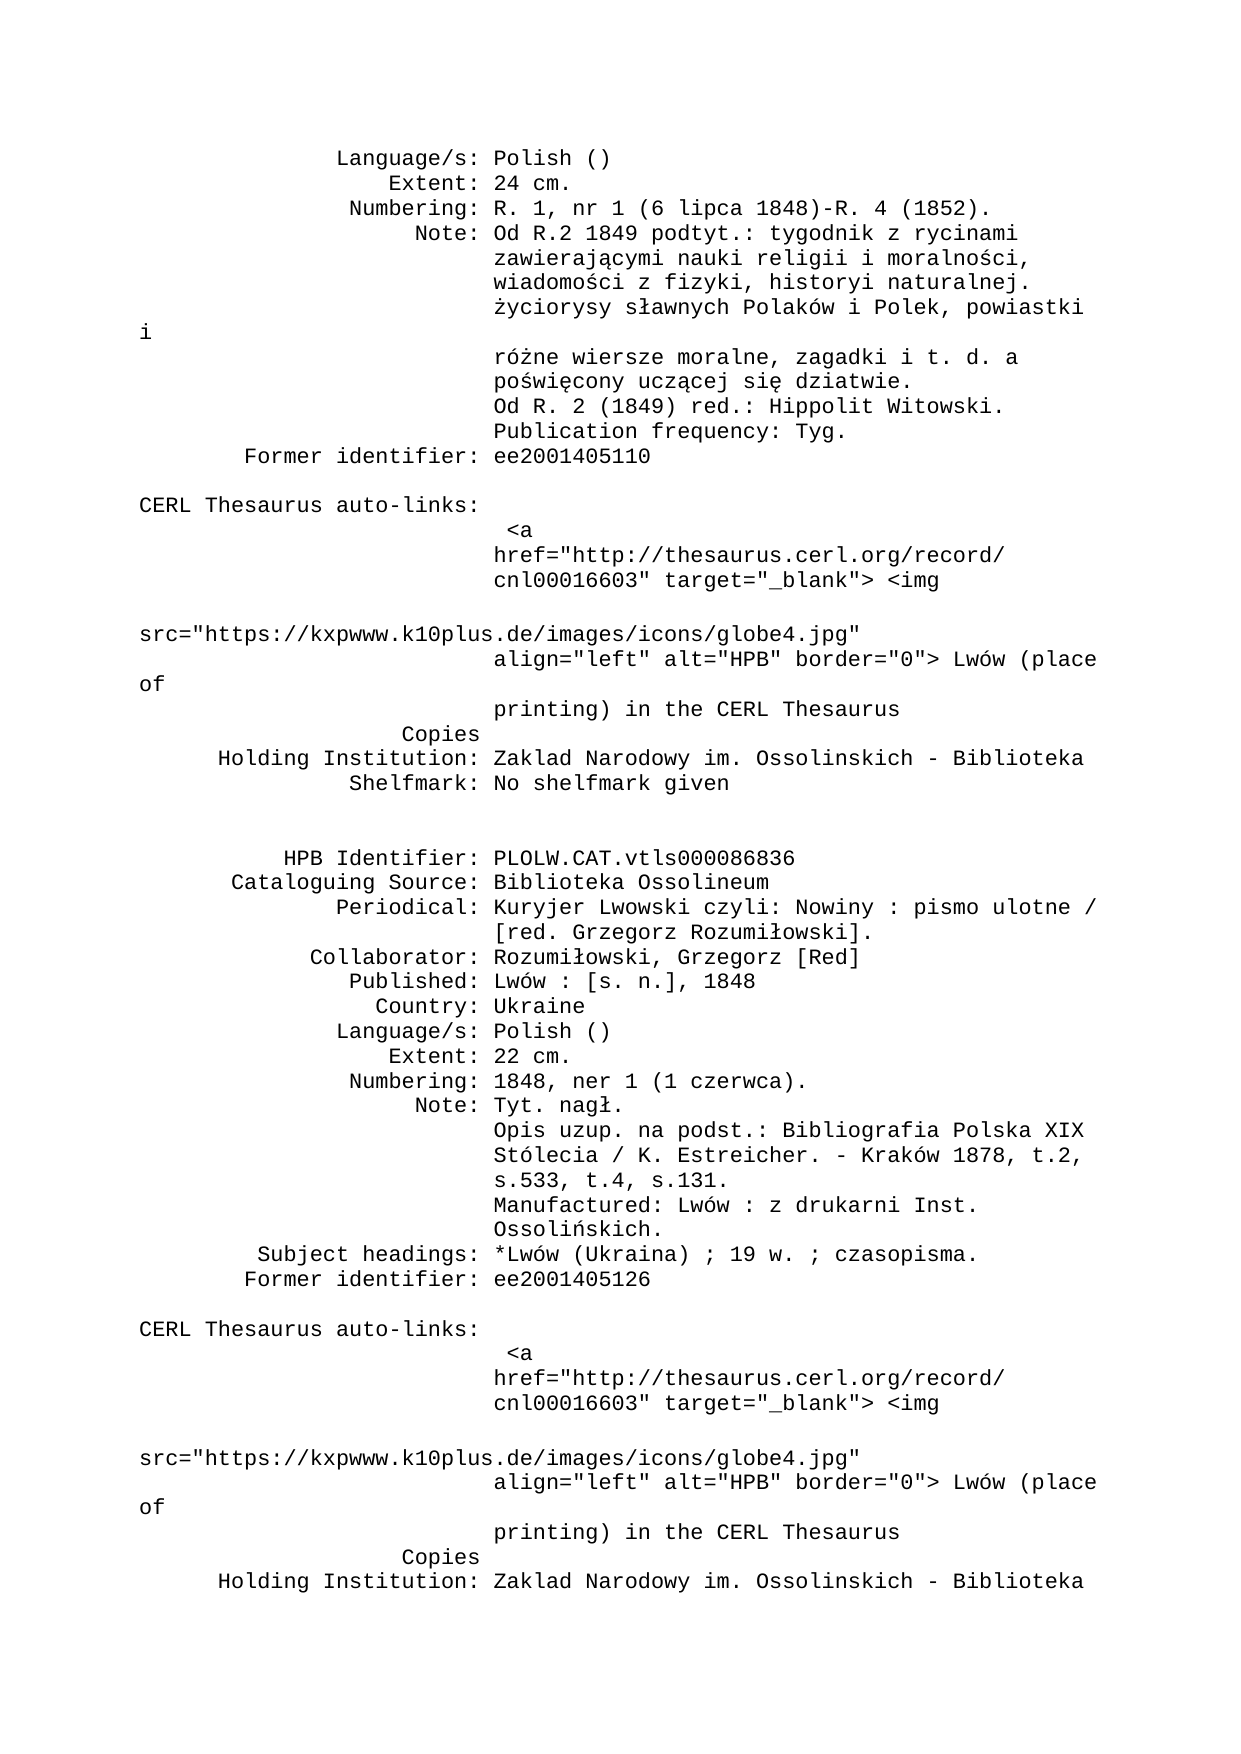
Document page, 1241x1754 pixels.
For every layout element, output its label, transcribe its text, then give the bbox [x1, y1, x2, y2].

text HPB Identifier: PLOLW.CAT.vtls000086836 [139, 847, 1101, 872]
text zawierającymi nauki religii i moralności, [139, 247, 1101, 272]
text poświęcony uczącej się dziatwie. [139, 371, 1101, 396]
text Numbering: R. 1, nr 1 (6 lipca 1848)-R. 4 (1852). [139, 197, 1101, 222]
text Holding Institution: Zaklad Narodowy im. Ossolinskich - Biblioteka [139, 748, 1101, 772]
text Opis uzup. na podst.: Bibliografia Polska XIX [139, 1119, 1101, 1144]
text Subject headings: *Lwów (Ukraina) ; 19 w. ; czasopisma. [139, 1243, 1101, 1268]
text printing) in the CERL Thesaurus [139, 1521, 1101, 1546]
text <a [139, 1343, 1101, 1367]
text Stólecia / K. Estreicher. - Kraków 1878, t.2, [139, 1144, 1101, 1169]
text src="https://kxpwww.k10plus.de/images/icons/globe4.jpg" [139, 594, 1101, 648]
text Od R. 2 (1849) red.: Hippolit Witowski. [139, 396, 1101, 420]
text Cataloguing Source: Biblioteka Ossolineum [139, 872, 1101, 896]
text Country: Ukraine [139, 996, 1101, 1020]
text Former identifier: ee2001405126 [139, 1268, 1101, 1293]
text Note: Tyt. nagł. [139, 1095, 1101, 1119]
text Language/s: Polish () [139, 148, 1101, 172]
text Manufactured: Lwów : z drukarni Inst. [139, 1194, 1101, 1219]
text src="https://kxpwww.k10plus.de/images/icons/globe4.jpg" [139, 1417, 1101, 1472]
text wiadomości z fizyki, historyi naturalnej. [139, 272, 1101, 296]
text Holding Institution: Zaklad Narodowy im. Ossolinskich - Biblioteka [139, 1571, 1101, 1596]
text Shelfmark: No shelfmark given [139, 772, 1101, 797]
text href="http://thesaurus.cerl.org/record/ [139, 1367, 1101, 1392]
text życiorysy sławnych Polaków i Polek, powiastki i [139, 296, 1101, 346]
text printing) in the CERL Thesaurus [139, 698, 1101, 723]
text align="left" alt="HPB" border="0"> Lwów (place of [139, 1472, 1101, 1521]
text Collaborator: Rozumiłowski, Grzegorz [Red] [139, 946, 1101, 971]
text s.533, t.4, s.131. [139, 1169, 1101, 1194]
text różne wiersze moralne, zagadki i t. d. a [139, 346, 1101, 371]
text <a [139, 519, 1101, 544]
text Copies [139, 723, 1101, 748]
text cnl00016603" target="_blank"> <img [139, 1392, 1101, 1417]
text Ossolińskich. [139, 1219, 1101, 1243]
text cnl00016603" target="_blank"> <img [139, 569, 1101, 594]
text Published: Lwów : [s. n.], 1848 [139, 971, 1101, 996]
text Publication frequency: Tyg. [139, 420, 1101, 445]
text Language/s: Polish () [139, 1020, 1101, 1045]
text CERL Thesaurus auto-links: [139, 495, 1101, 519]
text Copies [139, 1546, 1101, 1571]
text Numbering: 1848, ner 1 (1 czerwca). [139, 1070, 1101, 1095]
text CERL Thesaurus auto-links: [139, 1318, 1101, 1343]
text align="left" alt="HPB" border="0"> Lwów (place of [139, 648, 1101, 698]
text Extent: 24 cm. [139, 172, 1101, 197]
text href="http://thesaurus.cerl.org/record/ [139, 544, 1101, 569]
text Former identifier: ee2001405110 [139, 445, 1101, 470]
text [red. Grzegorz Rozumiłowski]. [139, 921, 1101, 946]
text Extent: 22 cm. [139, 1045, 1101, 1070]
text Note: Od R.2 1849 podtyt.: tygodnik z rycinami [139, 222, 1101, 247]
text Periodical: Kuryjer Lwowski czyli: Nowiny : pismo ulotne / [139, 896, 1101, 921]
